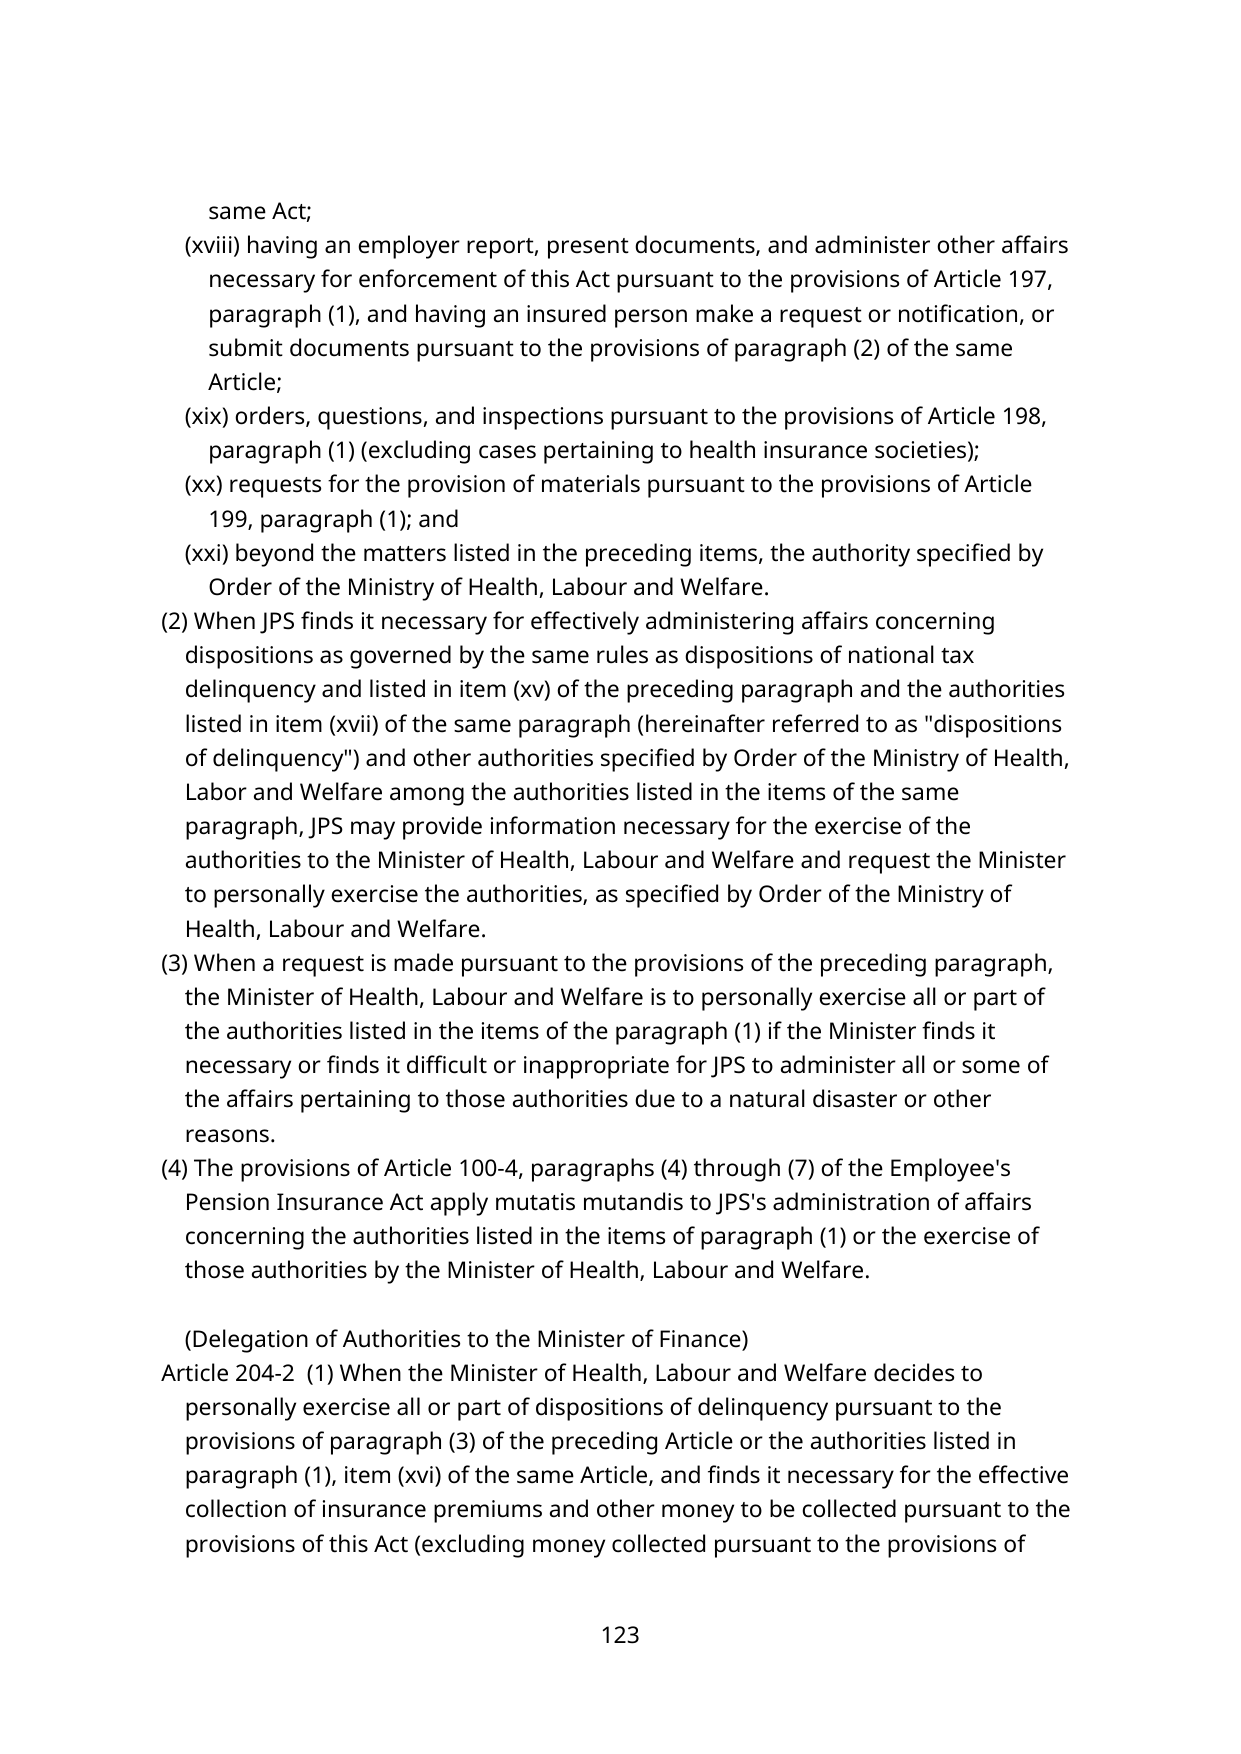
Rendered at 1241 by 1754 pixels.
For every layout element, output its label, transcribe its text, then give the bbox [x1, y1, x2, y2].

text (2) When JPS finds it necessary for effectively administering affairs concerning dispositions as governed by the same rules as dispositions of national tax delinquency and listed in item (xv) of the preceding paragraph and the authorities listed in item (xvii) of the same paragraph (hereinafter referred to as "dispositions of delinquency") and other authorities specified by Order of the Ministry of Health, Labor and Welfare among the authorities listed in the items of the same paragraph, JPS may provide information necessary for the exercise of the authorities to the Minister of Health, Labour and Welfare and request the Minister to personally exercise the authorities, as specified by Order of the Ministry of Health, Labour and Welfare. [161, 604, 1079, 945]
text (Delegation of Authorities to the Minister of Finance) [184, 1321, 1079, 1355]
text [184, 194, 1079, 228]
text (3) When a request is made pursuant to the provisions of the preceding paragraph, the Minister of Health, Labour and Welfare is to personally exercise all or part of the authorities listed in the items of the paragraph (1) if the Minister finds it necessary or finds it difficult or inappropriate for JPS to administer all or some of the affairs pertaining to those authorities due to a natural disaster or other reasons. [161, 945, 1079, 1150]
text (4) The provisions of Article 100-4, paragraphs (4) through (7) of the Employee's Pension Insurance Act apply mutatis mutandis to JPS's administration of affairs concerning the authorities listed in the items of paragraph (1) or the exercise of those authorities by the Minister of Health, Labour and Welfare. [161, 1150, 1079, 1287]
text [161, 1355, 1079, 1560]
text (xviii) having an employer report, present documents, and administer other affairs necessary for enforcement of this Act pursuant to the provisions of Article 197, paragraph (1), and having an insured person make a request or notification, or submit documents pursuant to the provisions of paragraph (2) of the same Article; [184, 228, 1079, 399]
text (xx) requests for the provision of materials pursuant to the provisions of Article 199, paragraph (1); and [184, 467, 1079, 535]
text (xix) orders, questions, and inspections pursuant to the provisions of Article 198, paragraph (1) (excluding cases pertaining to health insurance societies); [184, 399, 1079, 467]
text (xxi) beyond the matters listed in the preceding items, the authority specified by Order of the Ministry of Health, Labour and Welfare. [184, 535, 1079, 604]
